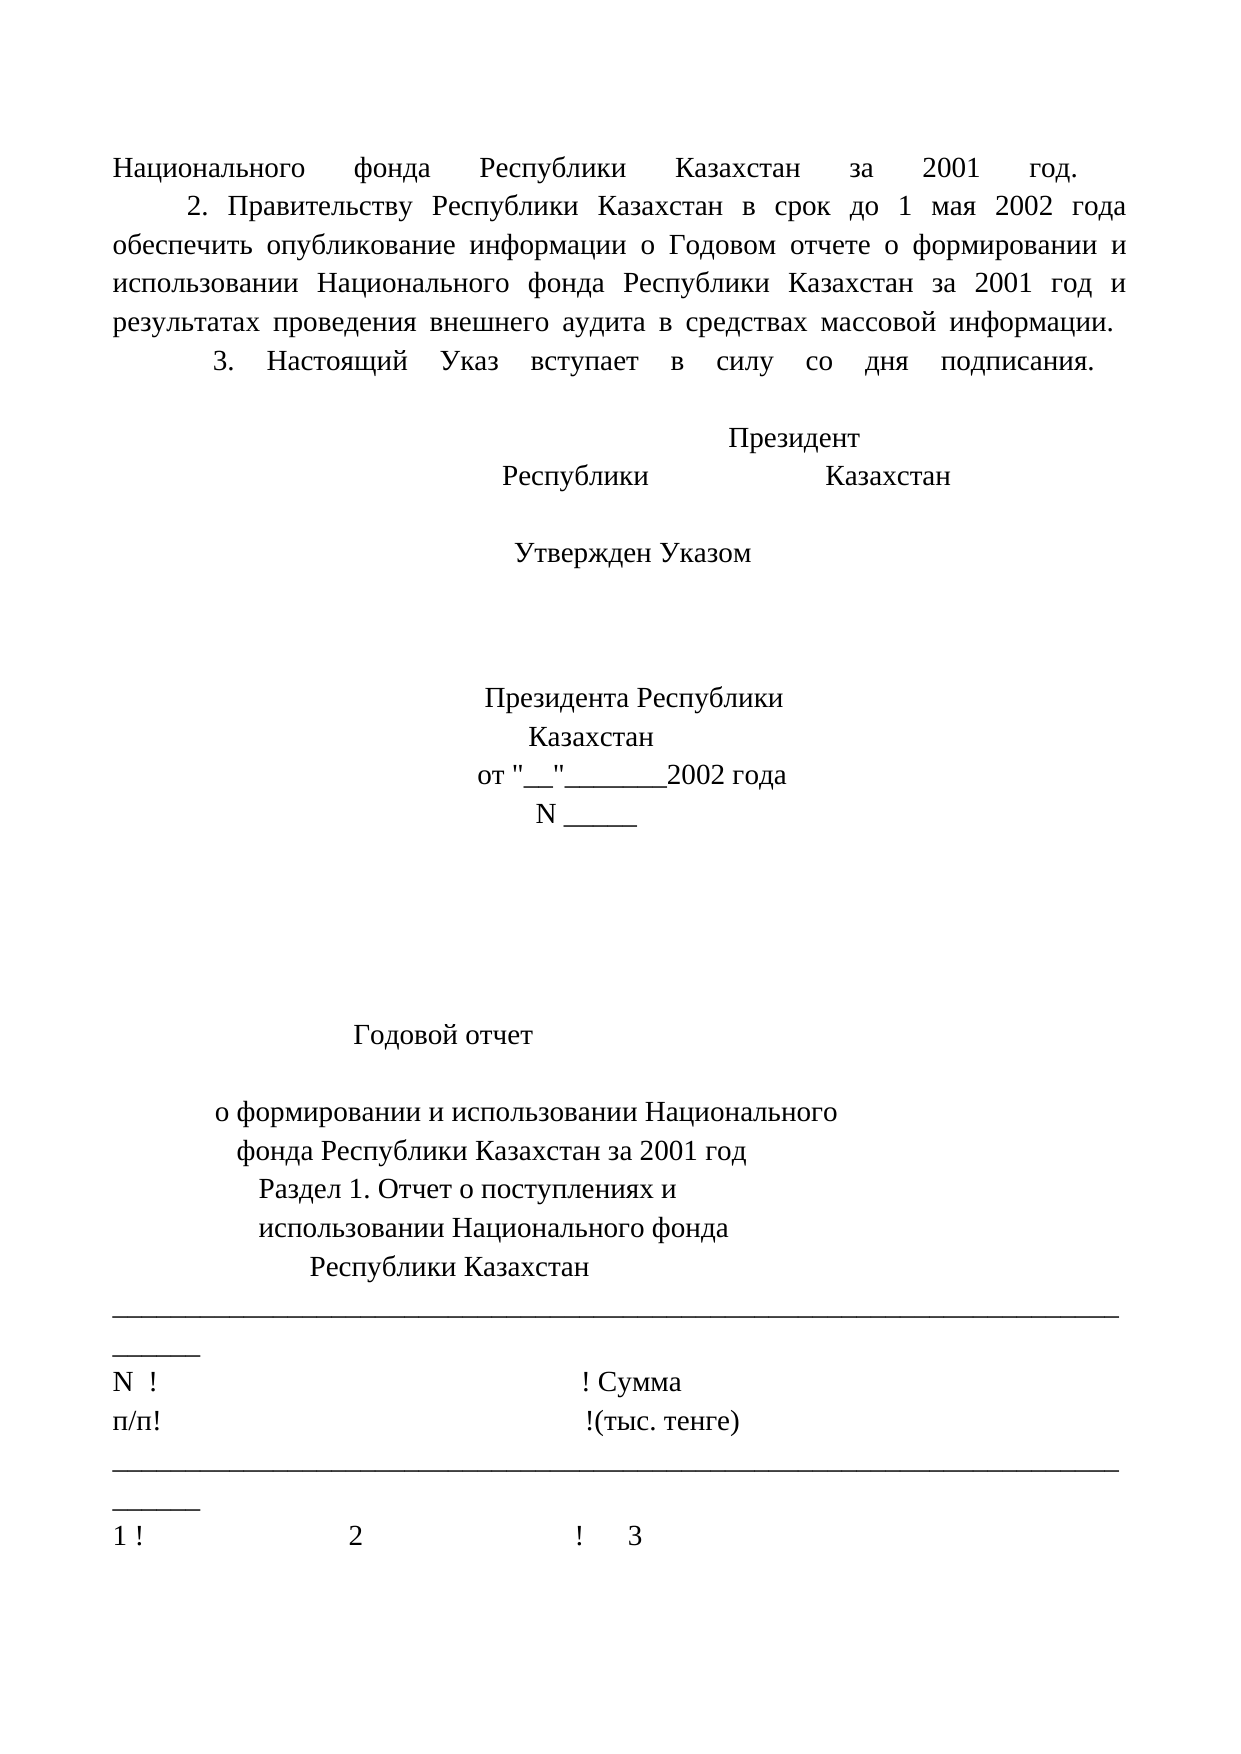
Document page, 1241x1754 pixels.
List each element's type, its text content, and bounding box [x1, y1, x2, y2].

text от "__"_______2002 года [112, 757, 1128, 791]
text Республики Казахстан [112, 1249, 1128, 1282]
text п/п! !(тыс. тенге) [112, 1403, 1128, 1436]
text N _____ [112, 796, 1128, 829]
text фонда Республики Казахстан за 2001 год [112, 1133, 1128, 1167]
text ___________________________________________________________________________ [112, 1441, 1128, 1513]
text Президента Республики [112, 680, 1128, 714]
text N ! ! Сумма [112, 1364, 1128, 1398]
text о формировании и использовании Национального [112, 1094, 1128, 1128]
text Раздел 1. Отчет о поступлениях и [112, 1172, 1128, 1205]
text Утвержден Указом [112, 535, 1128, 569]
text Годовой отчет [112, 940, 1128, 1051]
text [112, 150, 1128, 530]
text 1 ! 2 ! 3 [112, 1518, 1128, 1552]
text Казахстан [112, 719, 1128, 752]
text ___________________________________________________________________________ [112, 1287, 1128, 1359]
text использовании Национального фонда [112, 1210, 1128, 1244]
